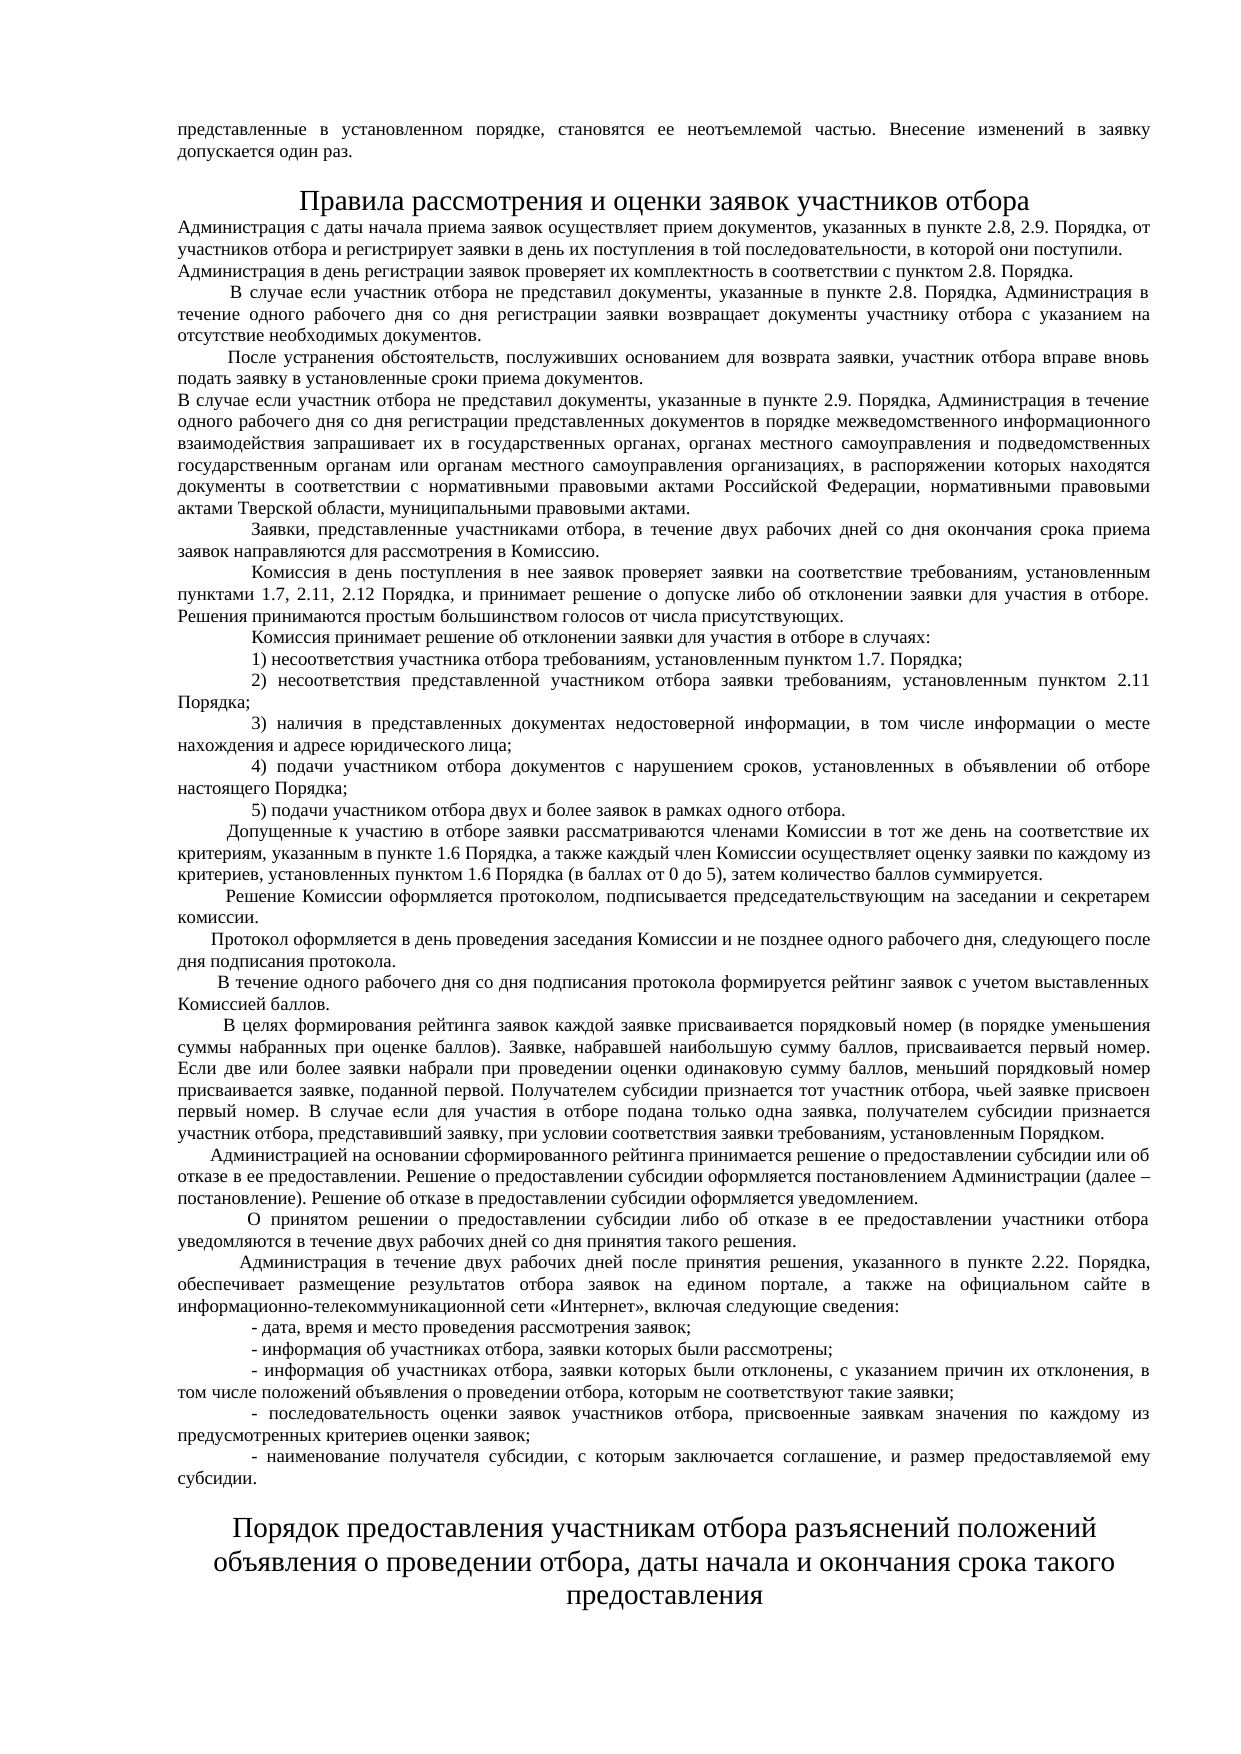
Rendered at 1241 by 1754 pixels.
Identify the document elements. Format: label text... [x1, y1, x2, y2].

text 1) несоответствия участника отбора требованиям, установленным пунктом 1.7. Порядка; [177, 648, 1152, 669]
text После устранения обстоятельств, послуживших основанием для возврата заявки, участник отбора вправе вновь подать заявку в установленные сроки приема документов. [177, 346, 1152, 389]
text Администрация с даты начала приема заявок осуществляет прием документов, указанных в пункте 2.8, 2.9. Порядка, от участников отбора и регистрирует заявки в день их поступления в той последовательности, в которой они поступили. [177, 216, 1152, 259]
text Протокол оформляется в день проведения заседания Комиссии и не позднее одного рабочего дня, следующего после дня подписания протокола. [177, 928, 1152, 971]
text В течение одного рабочего дня со дня подписания протокола формируется рейтинг заявок с учетом выставленных Комиссией баллов. [177, 971, 1152, 1014]
text Администрация в день регистрации заявок проверяет их комплектность в соответствии с пунктом 2.8. Порядка. [177, 259, 1152, 281]
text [177, 118, 1152, 161]
text - наименование получателя субсидии, с которым заключается соглашение, и размер предоставляемой ему субсидии. [177, 1445, 1152, 1488]
text - информация об участниках отбора, заявки которых были рассмотрены; [177, 1338, 1152, 1359]
text Заявки, представленные участниками отбора, в течение двух рабочих дней со дня окончания срока приема заявок направляются для рассмотрения в Комиссию. [177, 518, 1152, 561]
text Решение Комиссии оформляется протоколом, подписывается председательствующим на заседании и секретарем комиссии. [177, 885, 1152, 928]
text В случае если участник отбора не представил документы, указанные в пункте 2.9. Порядка, Администрация в течение одного рабочего дня со дня регистрации представленных документов в порядке межведомственного информационного взаимодействия запрашивает их в государственных органах, органах местного самоуправления и подведомственных государственным органам или органам местного самоуправления организациях, в распоряжении которых находятся документы в соответствии с нормативными правовыми актами Российской Федерации, нормативными правовыми актами Тверской области, муниципальными правовыми актами. [177, 389, 1152, 518]
text 3) наличия в представленных документах недостоверной информации, в том числе информации о месте нахождения и адресе юридического лица; [177, 712, 1152, 755]
text Администрацией на основании сформированного рейтинга принимается решение о предоставлении субсидии или об отказе в ее предоставлении. Решение о предоставлении субсидии оформляется постановлением Администрации (далее – постановление). Решение об отказе в предоставлении субсидии оформляется уведомлением. [177, 1143, 1152, 1208]
text - информация об участниках отбора, заявки которых были отклонены, с указанием причин их отклонения, в том числе положений объявления о проведении отбора, которым не соответствуют такие заявки; [177, 1359, 1152, 1402]
text - дата, время и место проведения рассмотрения заявок; [177, 1316, 1152, 1338]
text Допущенные к участию в отборе заявки рассматриваются членами Комиссии в тот же день на соответствие их критериям, указанным в пункте 1.6 Порядка, а также каждый член Комиссии осуществляет оценку заявки по каждому из критериев, установленных пунктом 1.6 Порядка (в баллах от 0 до 5), затем количество баллов суммируется. [177, 820, 1152, 885]
text Комиссия в день поступления в нее заявок проверяет заявки на соответствие требованиям, установленным пунктами 1.7, 2.11, 2.12 Порядка, и принимает решение о допуске либо об отклонении заявки для участия в отборе. Решения принимаются простым большинством голосов от числа присутствующих. [177, 561, 1152, 626]
text 4) подачи участником отбора документов с нарушением сроков, установленных в объявлении об отборе настоящего Порядка; [177, 755, 1152, 798]
text Порядок предоставления участникам отбора разъяснений положений объявления о проведении отбора, даты начала и окончания срока такого предоставления [177, 1510, 1152, 1611]
text - последовательность оценки заявок участников отбора, присвоенные заявкам значения по каждому из предусмотренных критериев оценки заявок; [177, 1402, 1152, 1445]
text В случае если участник отбора не представил документы, указанные в пункте 2.8. Порядка, Администрация в течение одного рабочего дня со дня регистрации заявки возвращает документы участнику отбора с указанием на отсутствие необходимых документов. [177, 281, 1152, 346]
text О принятом решении о предоставлении субсидии либо об отказе в ее предоставлении участники отбора уведомляются в течение двух рабочих дней со дня принятия такого решения. [177, 1208, 1152, 1251]
text 5) подачи участником отбора двух и более заявок в рамках одного отбора. [177, 798, 1152, 820]
text Правила рассмотрения и оценки заявок участников отбора [177, 183, 1152, 216]
text Комиссия принимает решение об отклонении заявки для участия в отборе в случаях: [177, 626, 1152, 648]
text 2) несоответствия представленной участником отбора заявки требованиям, установленным пунктом 2.11 Порядка; [177, 669, 1152, 712]
list В целях формирования рейтинга заявок каждой заявке присваивается порядковый номер (в порядке уменьшения суммы набранных при оценке баллов). Заявке, набравшей наибольшую сумму баллов, присваивается первый номер. Если две или более заявки набрали при проведении оценки одинаковую сумму баллов, меньший порядковый номер присваивается заявке, поданной первой. Получателем субсидии признается тот участник отбора, чьей заявке присвоен первый номер. В случае если для участия в отборе подана только одна заявка, получателем субсидии признается участник отбора, представивший заявку, при условии соответствия заявки требованиям, установленным Порядком. [177, 1014, 1152, 1143]
text Администрация в течение двух рабочих дней после принятия решения, указанного в пункте 2.22. Порядка, обеспечивает размещение результатов отбора заявок на едином портале, а также на официальном сайте в информационно-телекоммуникационной сети «Интернет», включая следующие сведения: [177, 1251, 1152, 1316]
